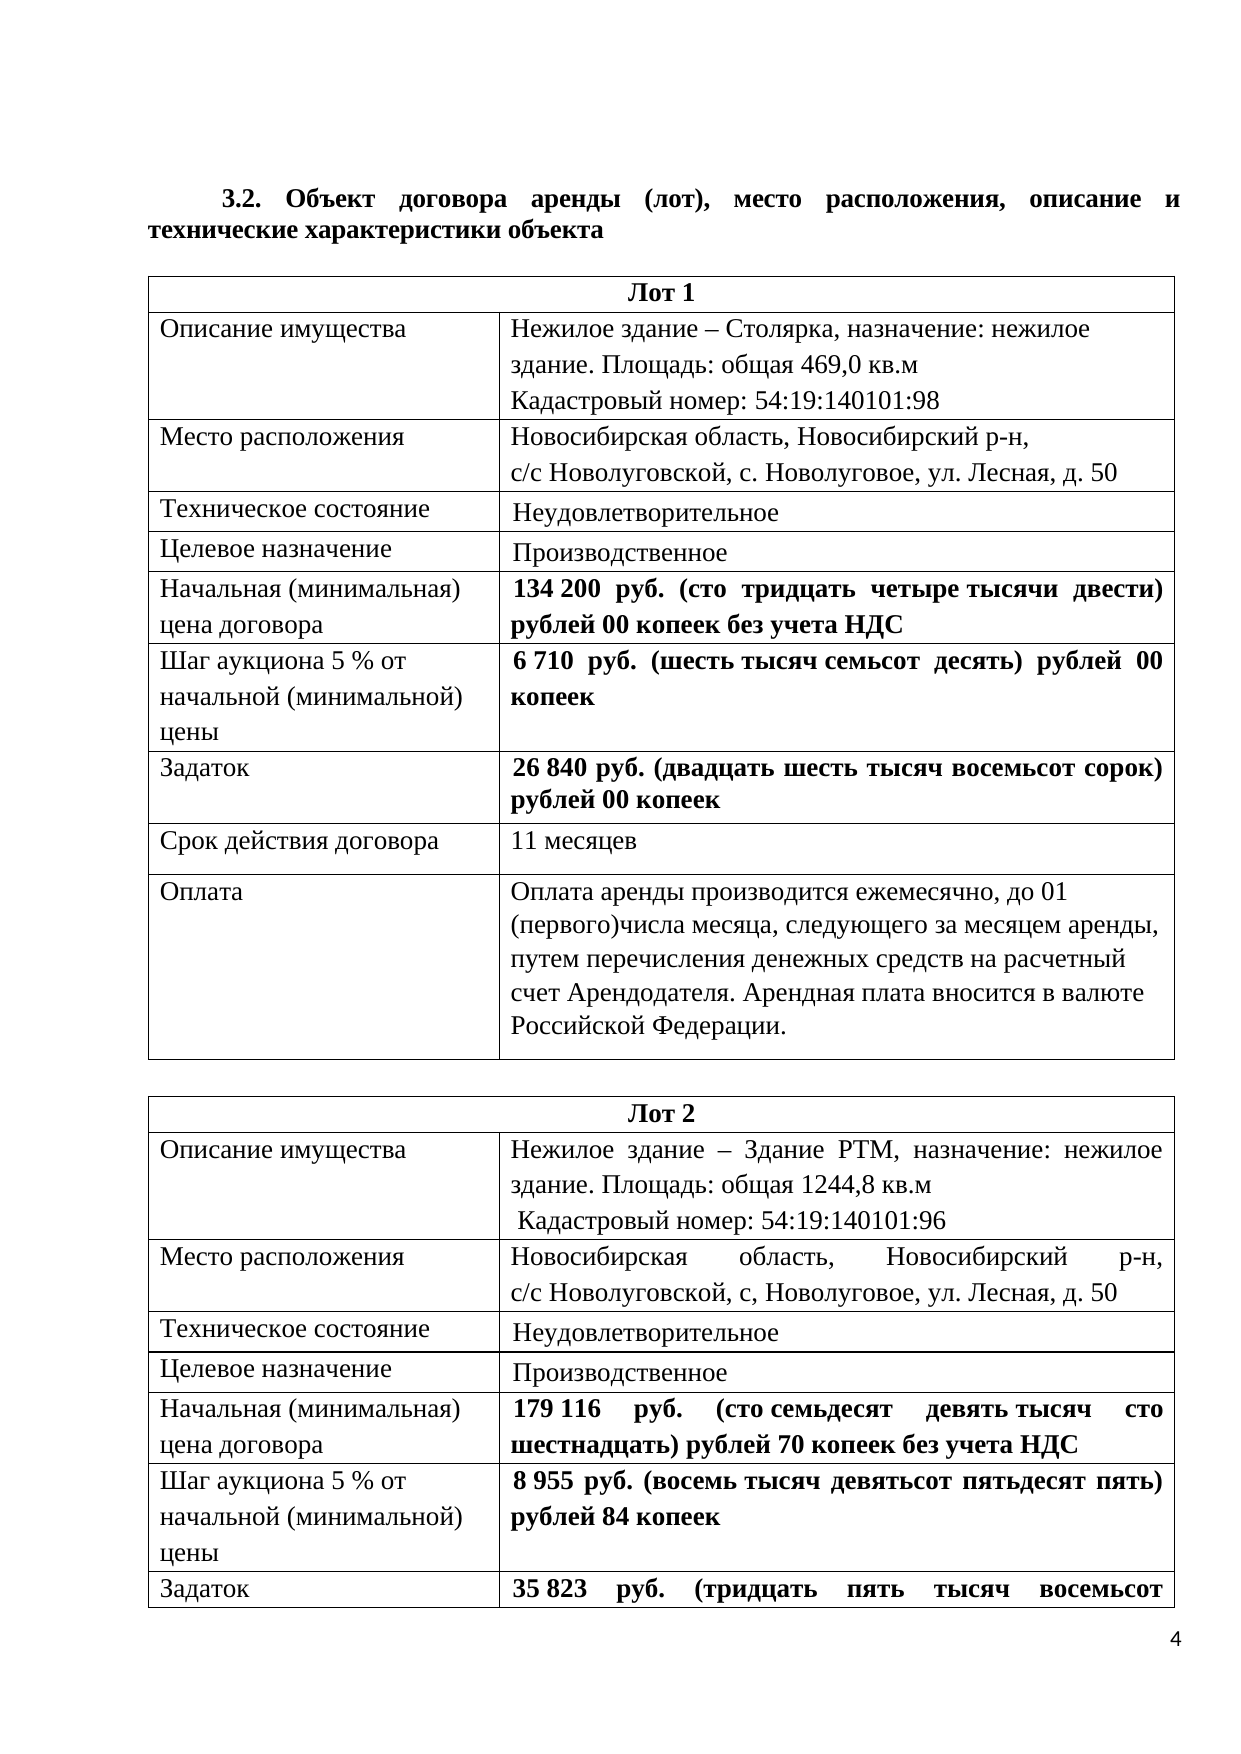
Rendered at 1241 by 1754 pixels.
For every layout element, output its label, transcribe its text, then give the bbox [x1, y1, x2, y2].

table_cell 11 месяцев [500, 824, 1174, 874]
table_cell Новосибирская область, Новосибирский р-н, с/с Новолуговской, с. Новолуговое, ул. Лесная, д. 50 [500, 420, 1174, 491]
table_cell Техническое состояние [149, 1312, 499, 1351]
table_cell 179 116 руб. (сто семьдесят девять тысяч сто шестнадцать) рублей 70 копеек без учета НДС [500, 1393, 1174, 1463]
table_cell 134 200 руб. (сто тридцать четыре тысячи двести) рублей 00 копеек без учета НДС [500, 572, 1174, 643]
table_cell Описание имущества [149, 313, 499, 419]
table_cell Производственное [500, 1353, 1174, 1392]
table_cell Оплата аренды производится ежемесячно, до 01 (первого)числа месяца, следующего за месяцем аренды, путем перечисления денежных средств на расчетный счет Арендодателя. Арендная плата вносится в валюте Российской Федерации. [500, 875, 1174, 1059]
table_cell Задаток [149, 1572, 499, 1607]
table_cell Нежилое здание – Столярка, назначение: нежилое здание. Площадь: общая 469,0 кв.м Кадастровый номер: 54:19:140101:98 [500, 313, 1174, 419]
table_cell Новосибирская область, Новосибирский р-н, с/с Новолуговской, с, Новолуговое, ул. Лесная, д. 50 [500, 1240, 1174, 1311]
table_cell Оплата [149, 875, 499, 1059]
table_cell Место расположения [149, 420, 499, 491]
table_cell Неудовлетворительное [500, 492, 1174, 531]
table_cell Производственное [500, 532, 1174, 571]
table_cell Шаг аукциона 5 % от начальной (минимальной) цены [149, 1464, 499, 1571]
table_cell Срок действия договора [149, 824, 499, 874]
table_cell Неудовлетворительное [500, 1312, 1174, 1351]
table_cell Техническое состояние [149, 492, 499, 531]
table_cell Шаг аукциона 5 % от начальной (минимальной) цены [149, 644, 499, 751]
table_cell Описание имущества [149, 1133, 499, 1239]
table_cell 6 710 руб. (шесть тысяч семьсот десять) рублей 00 копеек [500, 644, 1174, 751]
table_header Лот 2 [149, 1097, 1174, 1132]
table_cell Целевое назначение [149, 532, 499, 571]
table_cell Начальная (минимальная) цена договора [149, 572, 499, 643]
table_cell Задаток [149, 752, 499, 823]
table_cell Целевое назначение [149, 1353, 499, 1392]
table_cell 26 840 руб. (двадцать шесть тысяч восемьсот сорок) рублей 00 копеек [500, 752, 1174, 823]
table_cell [500, 1572, 1174, 1607]
table_cell Нежилое здание – Здание РТМ, назначение: нежилое здание. Площадь: общая 1244,8 кв.м Кадастровый номер: 54:19:140101:96 [500, 1133, 1174, 1239]
table_cell 8 955 руб. (восемь тысяч девятьсот пятьдесят пять) рублей 84 копеек [500, 1464, 1174, 1571]
table_cell Начальная (минимальная) цена договора [149, 1393, 499, 1463]
text 3.2. Объект договора аренды (лот), место расположения, описание и технические характеристики объекта [148, 182, 1181, 244]
table_cell Место расположения [149, 1240, 499, 1311]
table_header Лот 1 [149, 277, 1174, 312]
